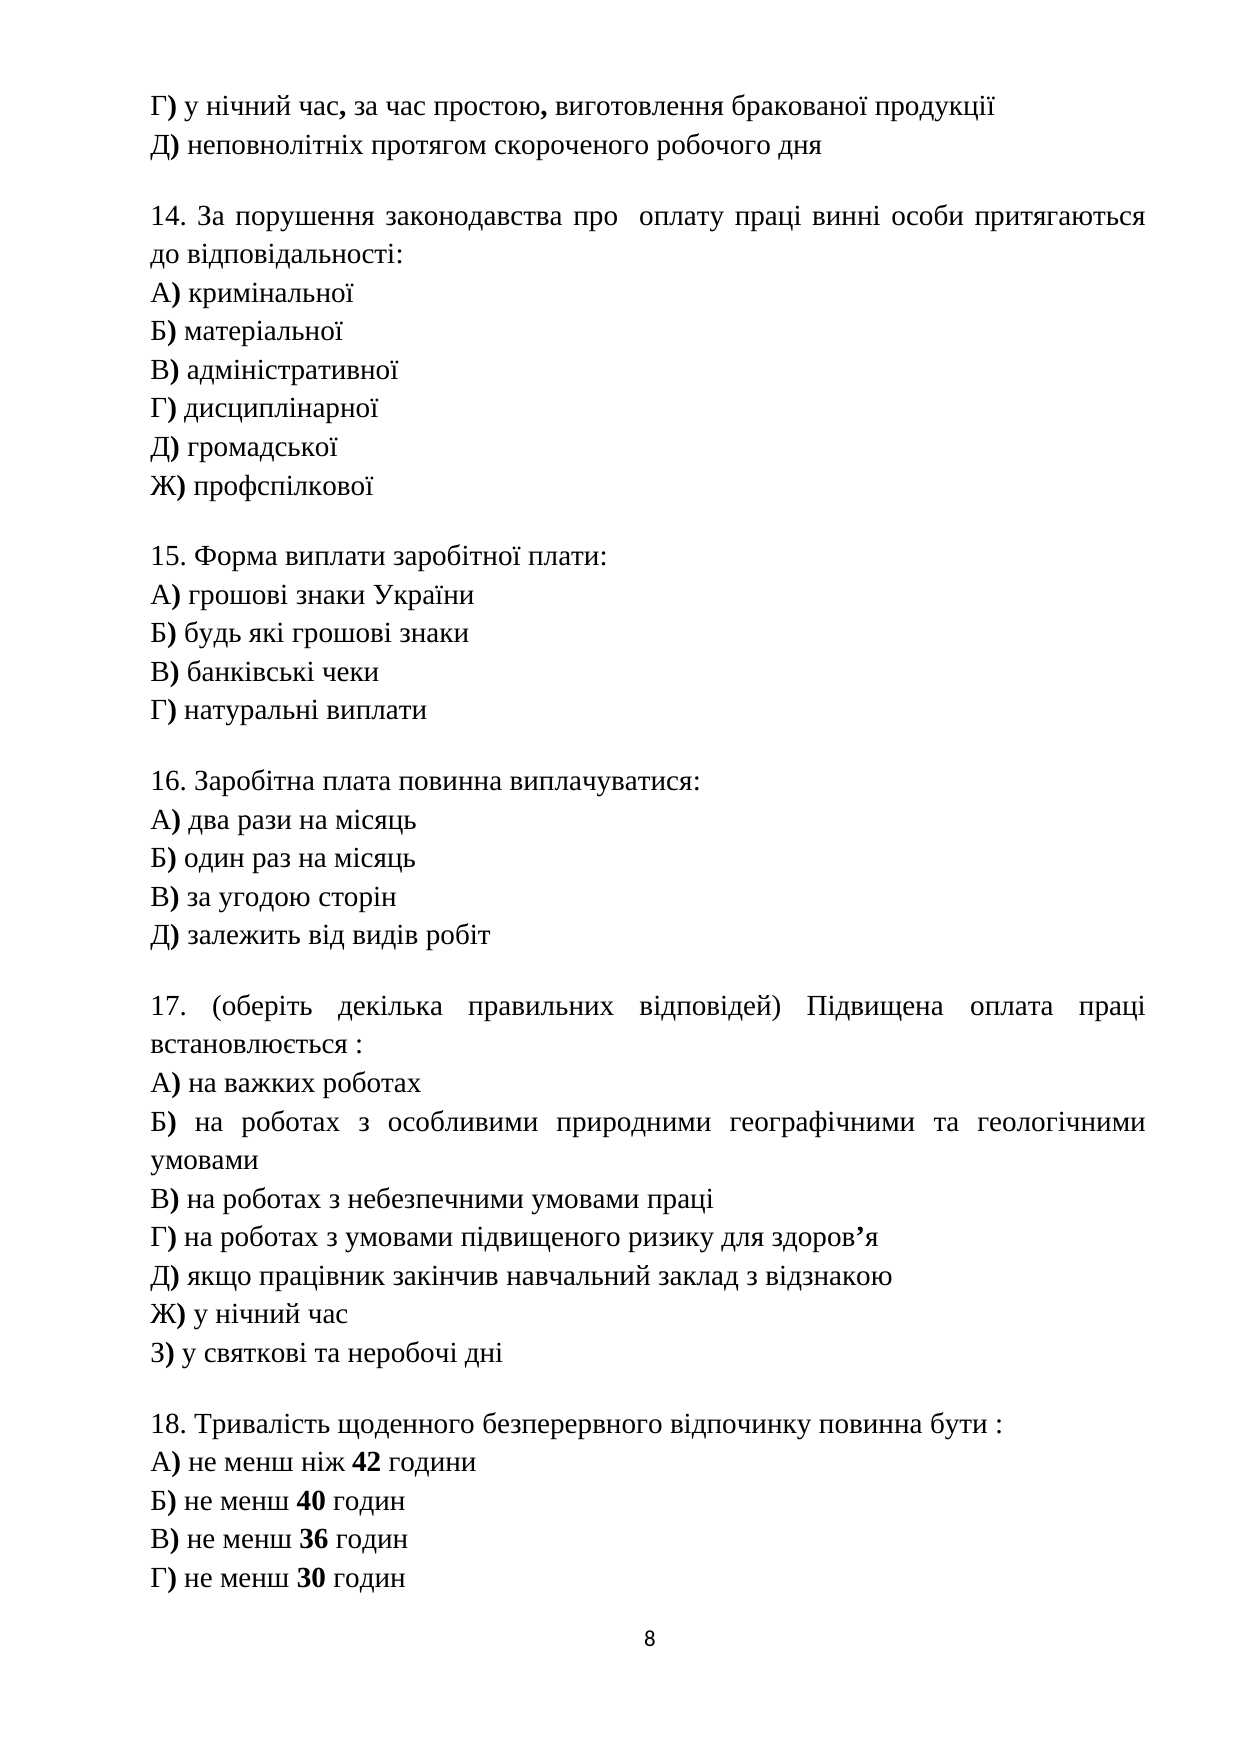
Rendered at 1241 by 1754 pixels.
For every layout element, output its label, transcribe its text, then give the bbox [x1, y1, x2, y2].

text В) на роботах з небезпечними умовами праці [150, 1181, 1146, 1214]
text В) банківські чеки [150, 654, 1146, 687]
text Д) неповнолітніх протягом скороченого робочого дня [150, 127, 1146, 161]
text Г) у нічний час, за час простою, виготовлення бракованої продукції [150, 88, 1146, 122]
text Ж) у нічний час [150, 1296, 1146, 1330]
text Д) якщо працівник закінчив навчальний заклад з відзнакою [150, 1258, 1146, 1291]
text 15. Форма виплати заробітної плати: [150, 538, 1146, 572]
text Г) натуральні виплати [150, 692, 1146, 726]
text Г) на роботах з умовами підвищеного ризику для здоров’я [150, 1219, 1146, 1253]
text А) не менш ніж 42 години [150, 1444, 1146, 1478]
text Г) не менш 30 годин [150, 1560, 473, 1593]
text З) у святкові та неробочі дні [150, 1335, 1146, 1368]
text Б) матеріальної [150, 313, 1146, 347]
text В) не менш 36 годин [150, 1521, 473, 1555]
text Б) не менш 40 годин [150, 1483, 1146, 1516]
text Ж) профспілкової [150, 468, 1146, 501]
text А) на важких роботах [150, 1065, 1146, 1099]
text 18. Тривалість щоденного безперервного відпочинку повинна бути : [150, 1406, 1146, 1439]
text Г) дисциплінарної [150, 391, 1146, 424]
text 14. За порушення законодавства про оплату праці винні особи притягаються до відповідальності: [150, 198, 1146, 270]
text А) грошові знаки України [150, 577, 554, 610]
text 17. (оберіть декілька правильних відповідей) Підвищена оплата праці встановлюється : [150, 988, 1146, 1060]
text Б) на роботах з особливими природними географічними та геологічними умовами [150, 1104, 1146, 1176]
text 16. Заробітна плата повинна виплачуватися: [150, 763, 1146, 797]
text А) кримінальної [150, 275, 1146, 308]
text Д) громадської [150, 429, 1146, 463]
text А) два рази на місяць [150, 802, 1146, 835]
text Б) один раз на місяць [150, 840, 1146, 874]
text В) за угодою сторін [150, 879, 1146, 912]
text В) адміністративної [150, 352, 1146, 386]
text Д) залежить від видів робіт [150, 917, 1146, 951]
text Б) будь які грошові знаки [150, 615, 554, 649]
